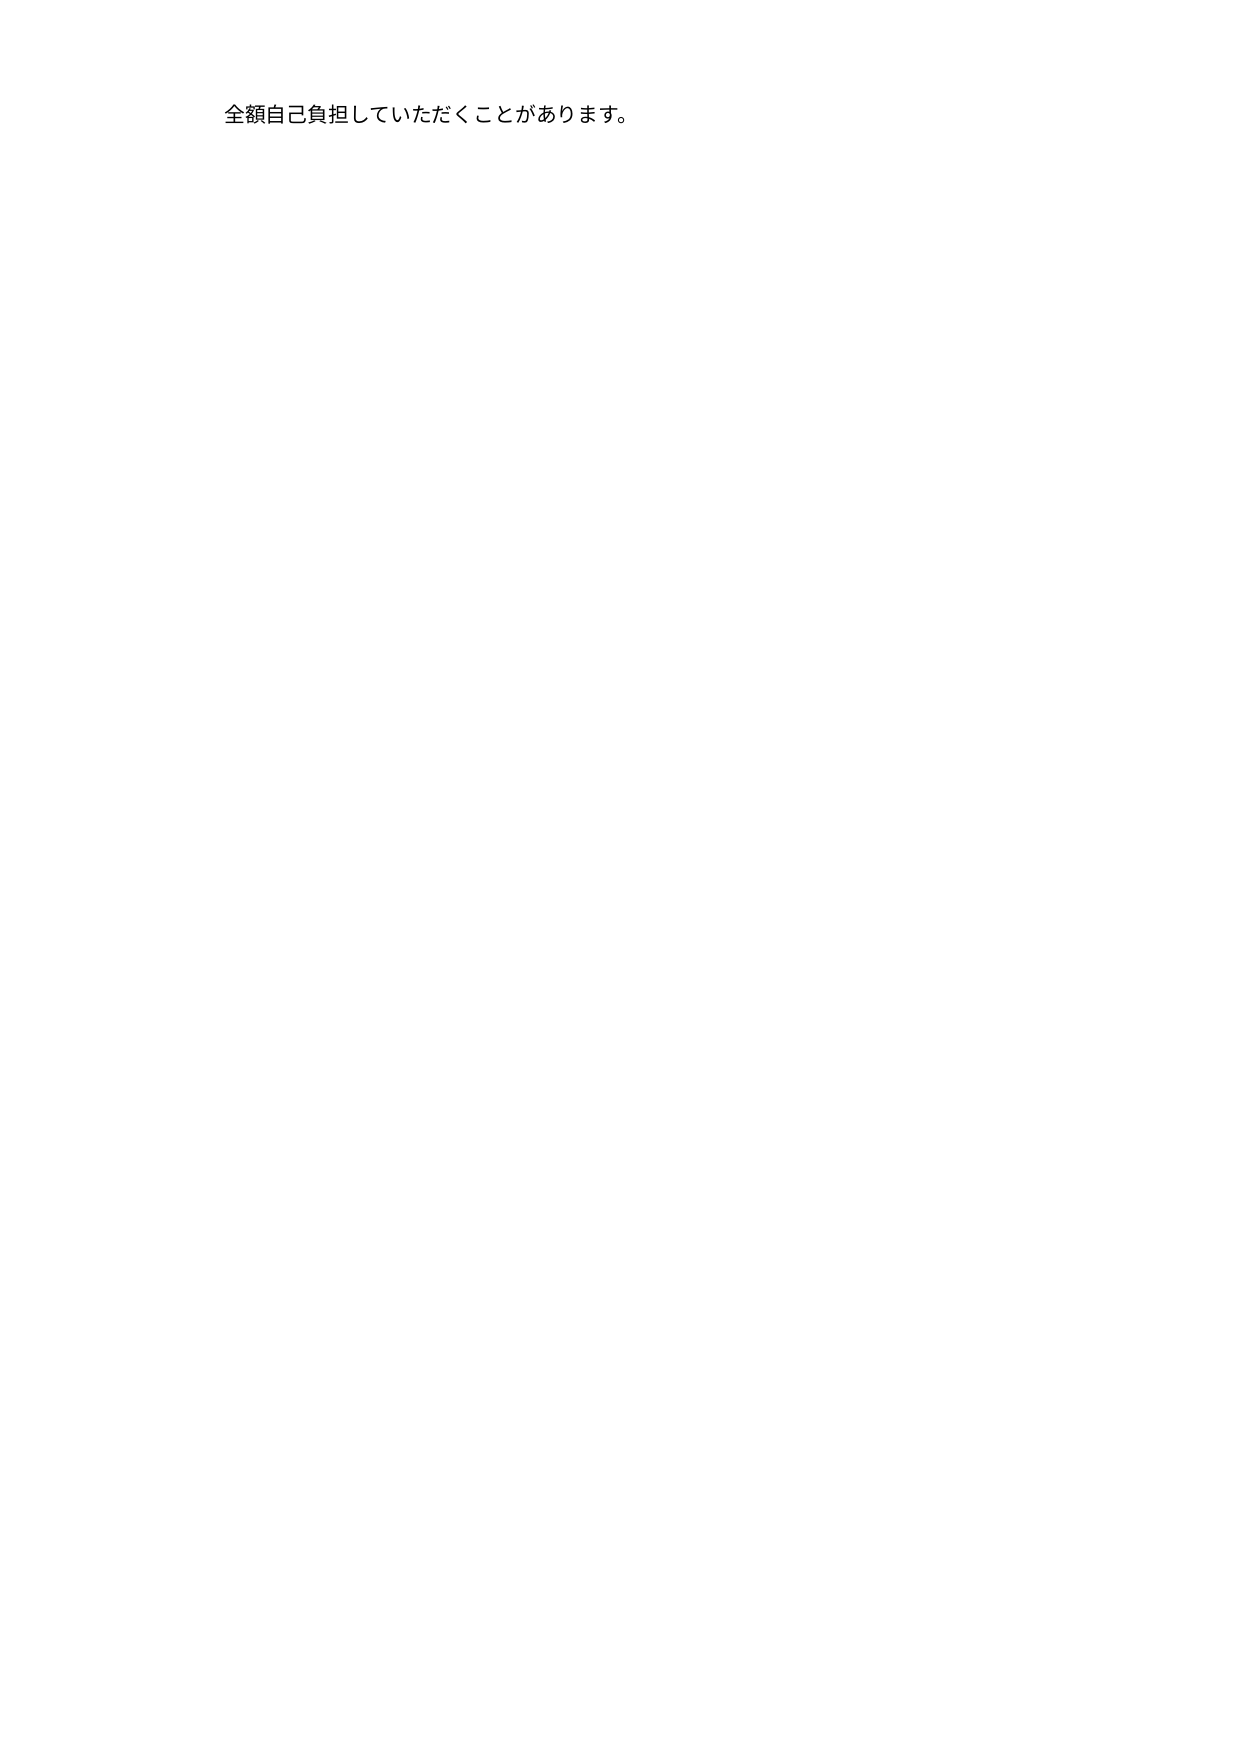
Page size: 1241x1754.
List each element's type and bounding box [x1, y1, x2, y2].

text [203, 96, 1122, 130]
